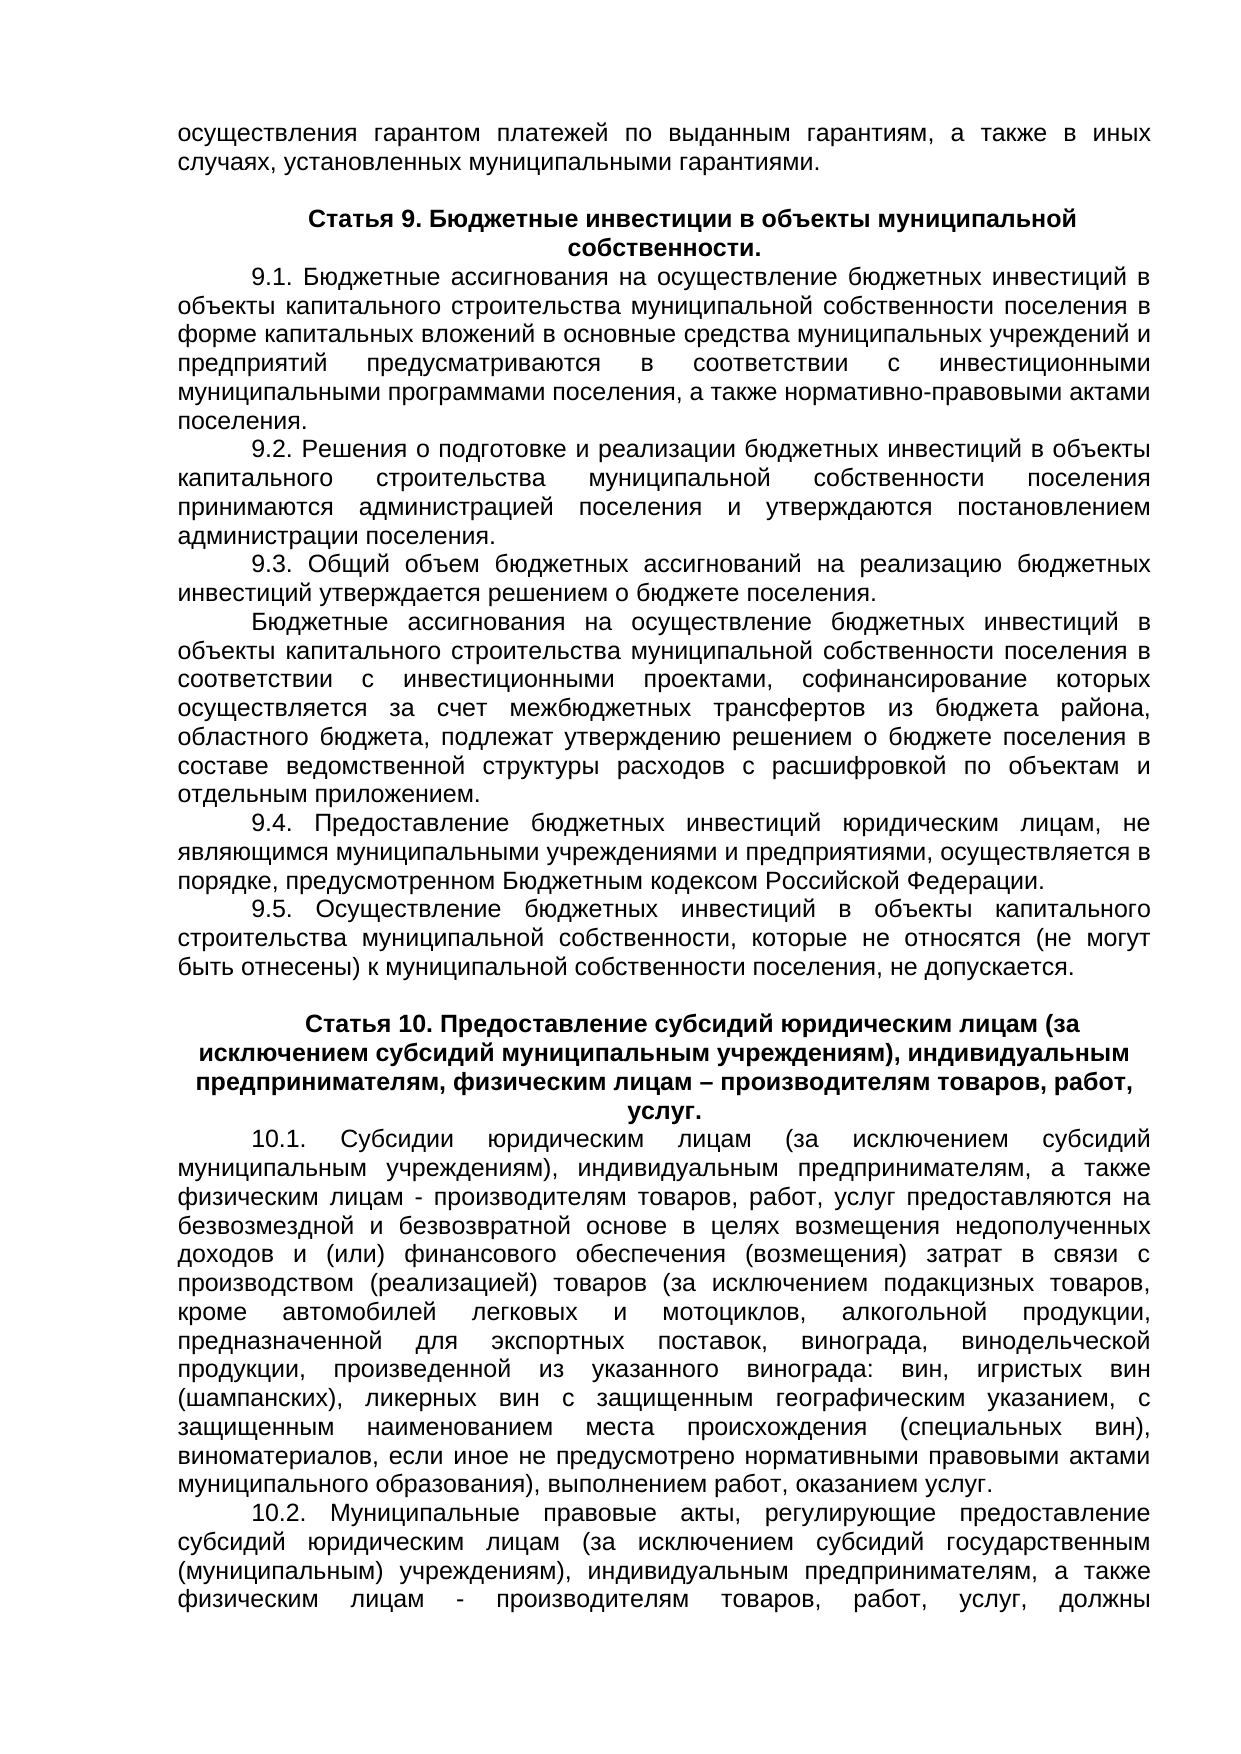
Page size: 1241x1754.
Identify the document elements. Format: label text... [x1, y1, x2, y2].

text Бюджетные ассигнования на осуществление бюджетных инвестиций в объекты капитального строительства муниципальной собственности поселения в соответствии с инвестиционными проектами, софинансирование которых осуществляется за счет межбюджетных трансфертов из бюджета района, областного бюджета, подлежат утверждению решением о бюджете поселения в составе ведомственной структуры расходов с расшифровкой по объектам и отдельным приложением. [177, 607, 1152, 808]
text 9.4. Предоставление бюджетных инвестиций юридическим лицам, не являющимся муниципальными учреждениями и предприятиями, осуществляется в порядке, предусмотренном Бюджетным кодексом Российской Федерации. [177, 808, 1152, 894]
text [177, 118, 1152, 176]
text Статья 10. Предоставление субсидий юридическим лицам (за исключением субсидий муниципальным учреждениям), индивидуальным предпринимателям, физическим лицам – производителям товаров, работ, услуг. [177, 1009, 1152, 1124]
text 9.2. Решения о подготовке и реализации бюджетных инвестиций в объекты капитального строительства муниципальной собственности поселения принимаются администрацией поселения и утверждаются постановлением администрации поселения. [177, 434, 1152, 549]
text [177, 1498, 1152, 1613]
text 10.1. Субсидии юридическим лицам (за исключением субсидий муниципальным учреждениям), индивидуальным предпринимателям, а также физическим лицам - производителям товаров, работ, услуг предоставляются на безвозмездной и безвозвратной основе в целях возмещения недополученных доходов и (или) финансового обеспечения (возмещения) затрат в связи с производством (реализацией) товаров (за исключением подакцизных товаров, кроме автомобилей легковых и мотоциклов, алкогольной продукции, предназначенной для экспортных поставок, винограда, винодельческой продукции, произведенной из указанного винограда: вин, игристых вин (шампанских), ликерных вин с защищенным географическим указанием, с защищенным наименованием места происхождения (специальных вин), виноматериалов, если иное не предусмотрено нормативными правовыми актами муниципального образования), выполнением работ, оказанием услуг. [177, 1124, 1152, 1498]
text Статья 9. Бюджетные инвестиции в объекты муниципальной собственности. [177, 204, 1152, 262]
text 9.1. Бюджетные ассигнования на осуществление бюджетных инвестиций в объекты капитального строительства муниципальной собственности поселения в форме капитальных вложений в основные средства муниципальных учреждений и предприятий предусматриваются в соответствии с инвестиционными муниципальными программами поселения, а также нормативно-правовыми актами поселения. [177, 262, 1152, 434]
text 9.3. Общий объем бюджетных ассигнований на реализацию бюджетных инвестиций утверждается решением о бюджете поселения. [177, 549, 1152, 607]
text 9.5. Осуществление бюджетных инвестиций в объекты капитального строительства муниципальной собственности, которые не относятся (не могут быть отнесены) к муниципальной собственности поселения, не допускается. [177, 894, 1152, 981]
